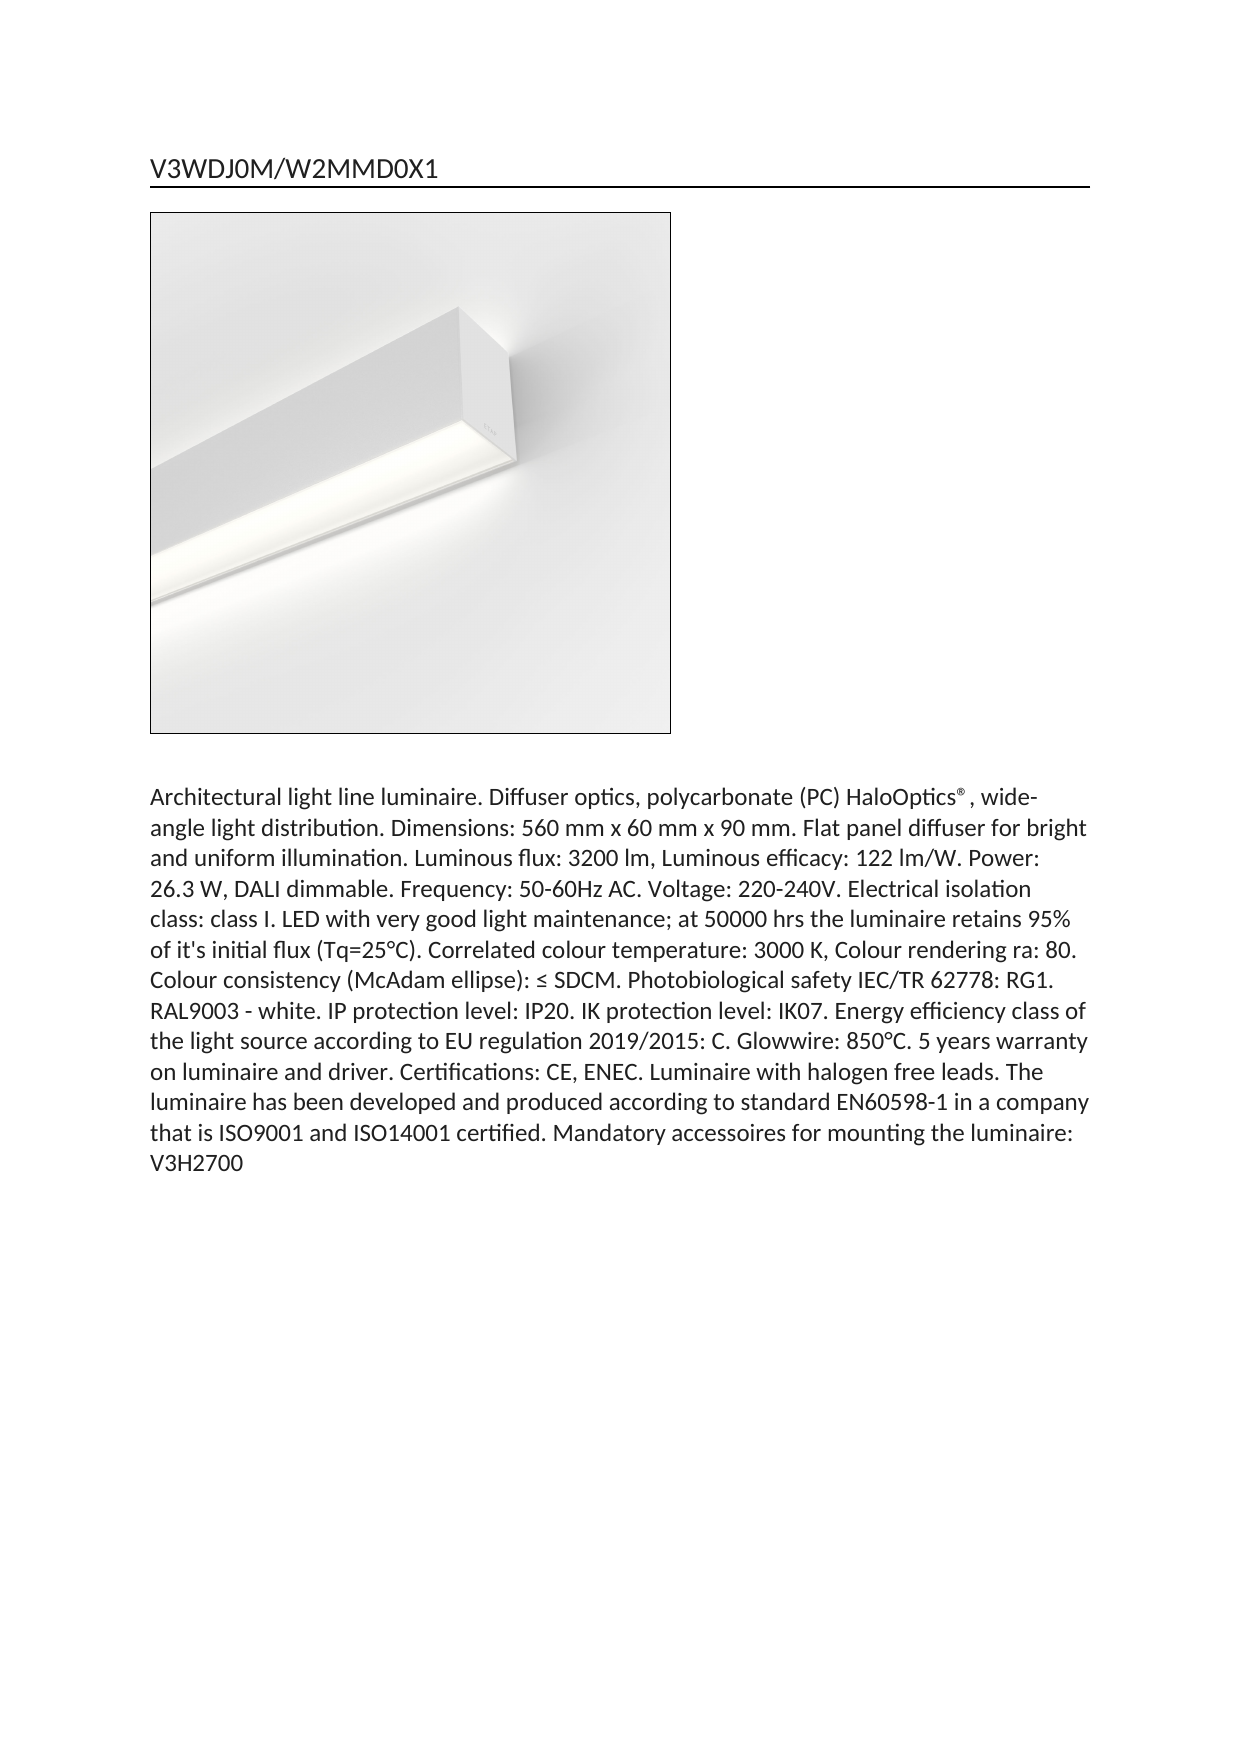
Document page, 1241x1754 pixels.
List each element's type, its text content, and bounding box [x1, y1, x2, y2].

text V3WDJ0M/W2MMD0X1 [150, 150, 1090, 186]
text Architectural light line luminaire. Diffuser optics, polycarbonate (PC) HaloOptics®, wide-angle light distribution. Dimensions: 560 mm x 60 mm x 90 mm. Flat panel diffuser for bright and uniform illumination. Luminous flux: 3200 lm, Luminous efficacy: 122 lm/W. Power: 26.3 W, DALI dimmable. Frequency: 50-60Hz AC. Voltage: 220-240V. Electrical isolation class: class I. LED with very good light maintenance; at 50000 hrs the luminaire retains 95% of it's initial flux (Tq=25°C). Correlated colour temperature: 3000 K, Colour rendering ra: 80. Colour consistency (McAdam ellipse): ≤ SDCM. Photobiological safety IEC/TR 62778: RG1. RAL9003 - white. IP protection level: IP20. IK protection level: IK07. Energy efficiency class of the light source according to EU regulation 2019/2015: C. Glowwire: 850°C. 5 years warranty on luminaire and driver. Certifications: CE, ENEC. Luminaire with halogen free leads. The luminaire has been developed and produced according to standard EN60598-1 in a company that is ISO9001 and ISO14001 certified. Mandatory accessoires for mounting the luminaire: V3H2700 [150, 781, 1090, 1178]
picture [151, 213, 670, 733]
